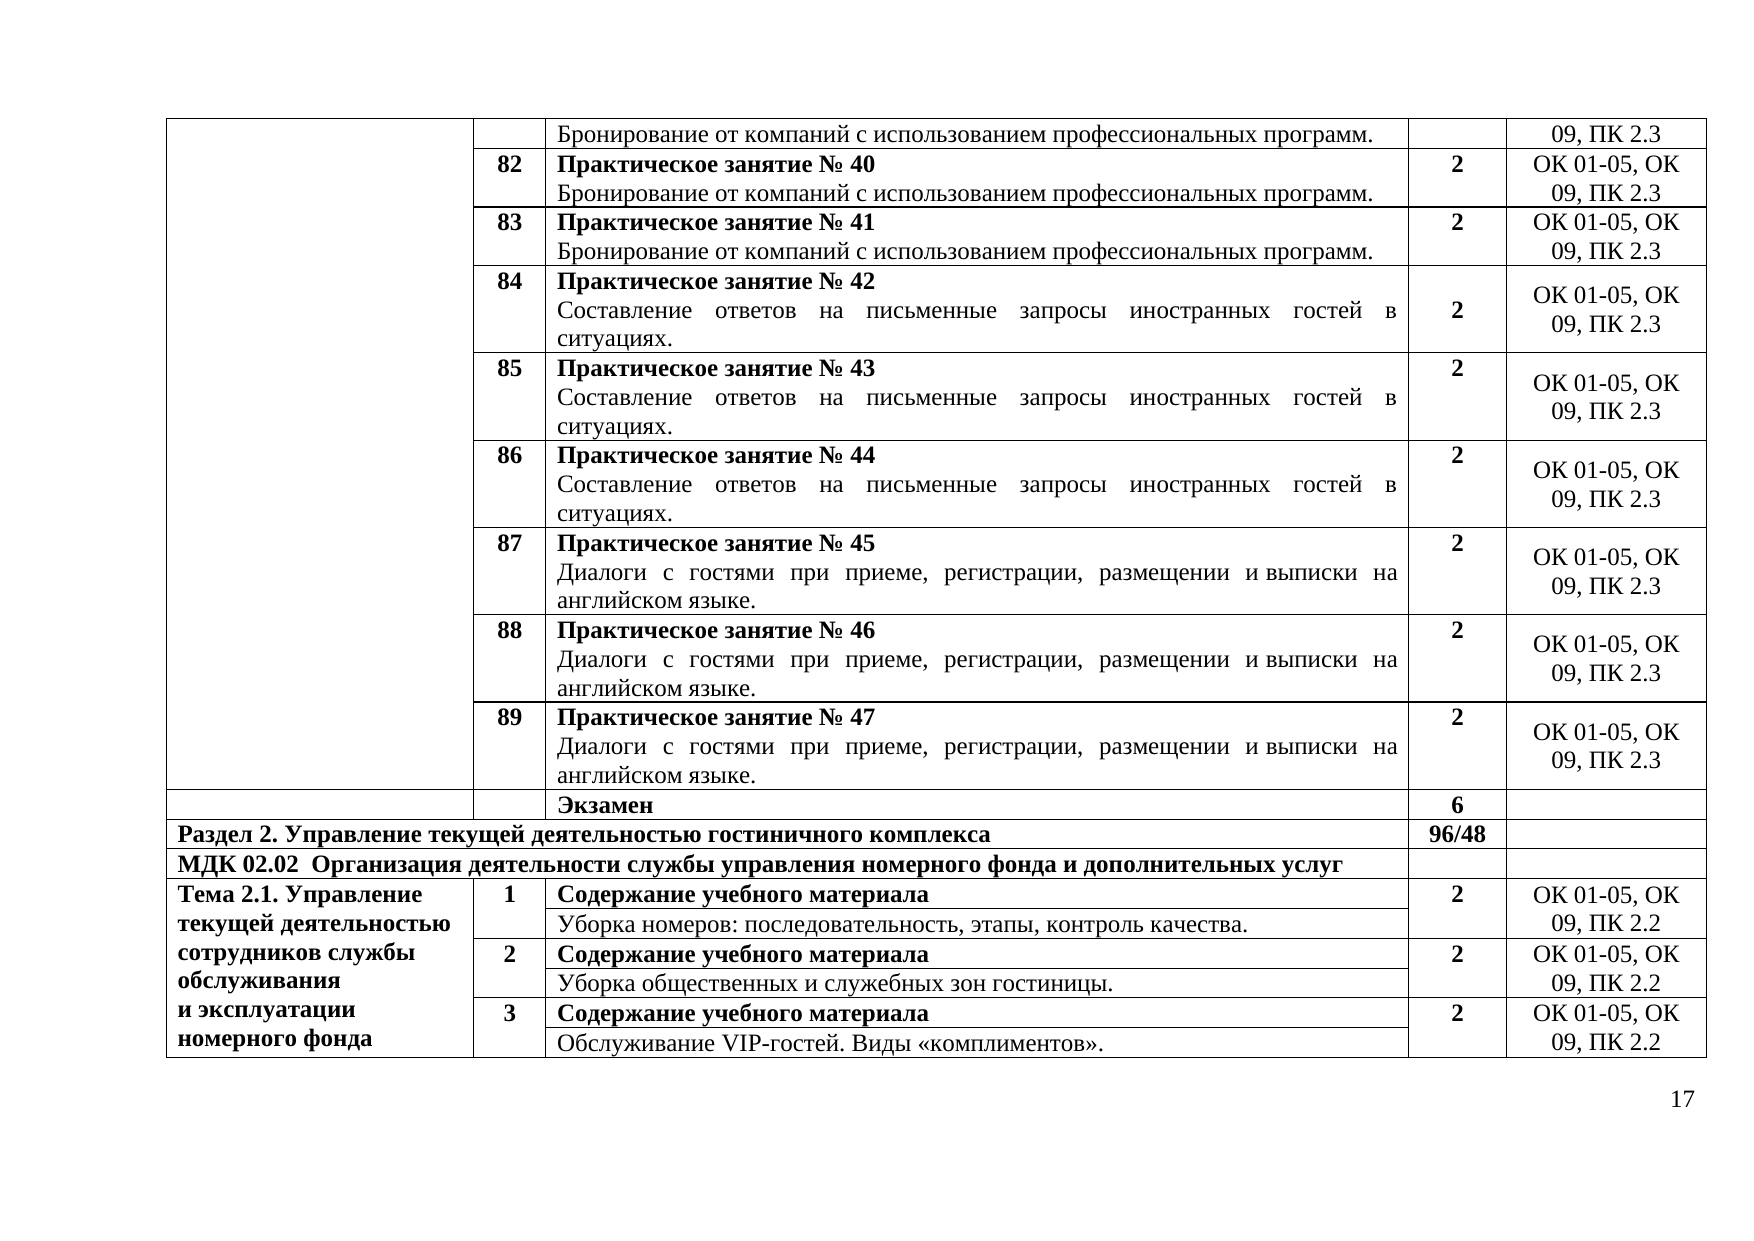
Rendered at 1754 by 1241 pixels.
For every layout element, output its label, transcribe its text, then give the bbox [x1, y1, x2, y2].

table_cell 85 [474, 353, 545, 439]
table_cell Содержание учебного материала [546, 939, 1408, 967]
table_cell 2 [1409, 208, 1506, 265]
table_cell Практическое занятие № 46 Диалоги с гостями при приеме, регистрации, размещении и выписки на английском языке. [546, 615, 1408, 701]
table_cell 2 [1409, 149, 1506, 206]
table_cell [1507, 790, 1706, 818]
table_cell ОК 01-05, ОК 09, ПК 2.3 [1507, 615, 1706, 701]
table_cell Содержание учебного материала [546, 998, 1408, 1027]
table_cell 2 [1409, 528, 1506, 614]
table_cell ОК 01-05, ОК 09, ПК 2.3 [1507, 441, 1706, 527]
table_cell ОК 01-05, ОК 09, ПК 2.2 [1507, 879, 1706, 938]
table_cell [1507, 119, 1706, 148]
table_cell Тема 2.1. Управление текущей деятельностью сотрудников службы обслуживания и эксплуатации номерного фонда [167, 879, 473, 1057]
table_cell [1507, 820, 1706, 848]
table_cell ОК 01-05, ОК 09, ПК 2.3 [1507, 528, 1706, 614]
table_cell ОК 01-05, ОК 09, ПК 2.3 [1507, 353, 1706, 439]
table_cell [474, 790, 545, 818]
table_cell Раздел 2. Управление текущей деятельностью гостиничного комплекса [167, 820, 1408, 848]
table_cell 2 [1409, 441, 1506, 527]
table_cell Уборка номеров: последовательность, этапы, контроль качества. [546, 909, 1408, 938]
table_cell 2 [1409, 615, 1506, 701]
table_cell Обслуживание VIP-гостей. Виды «комплиментов». [546, 1028, 1408, 1057]
table_cell 6 [1409, 790, 1506, 818]
table_cell 84 [474, 266, 545, 352]
table_cell МДК 02.02 Организация деятельности службы управления номерного фонда и дополнительных услуг [167, 849, 1408, 878]
table_cell Практическое занятие № 40 Бронирование от компаний с использованием профессиональных программ. [546, 149, 1408, 206]
table_cell 1 [474, 879, 545, 938]
table_cell [1409, 849, 1506, 878]
table_cell Уборка общественных и служебных зон гостиницы. [546, 969, 1408, 997]
table_cell 2 [1409, 879, 1506, 938]
table_cell Практическое занятие № 42 Составление ответов на письменные запросы иностранных гостей в ситуациях. [546, 266, 1408, 352]
table_cell Содержание учебного материала [546, 879, 1408, 908]
table_cell ОК 01-05, ОК 09, ПК 2.3 [1507, 266, 1706, 352]
table_cell ОК 01-05, ОК 09, ПК 2.3 [1507, 703, 1706, 789]
table_cell [167, 790, 473, 818]
table_cell 86 [474, 441, 545, 527]
table_cell 81 [474, 119, 545, 148]
table_cell ОК 01-05, ОК 09, ПК 2.3 [1507, 149, 1706, 206]
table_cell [546, 119, 1408, 148]
table_cell 2 [1409, 266, 1506, 352]
table_cell Практическое занятие № 41 Бронирование от компаний с использованием профессиональных программ. [546, 208, 1408, 265]
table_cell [1507, 998, 1706, 1057]
table_cell 82 [474, 149, 545, 206]
table_cell 2 [474, 939, 545, 997]
table_cell ОК 01-05, ОК 09, ПК 2.2 [1507, 939, 1706, 997]
table_cell ОК 01-05, ОК 09, ПК 2.3 [1507, 208, 1706, 265]
table_cell Практическое занятие № 44 Составление ответов на письменные запросы иностранных гостей в ситуациях. [546, 441, 1408, 527]
table_cell 2 [1409, 703, 1506, 789]
table_cell 2 [1409, 119, 1506, 148]
table_cell 88 [474, 615, 545, 701]
table_cell Практическое занятие № 43 Составление ответов на письменные запросы иностранных гостей в ситуациях. [546, 353, 1408, 439]
table_cell Практическое занятие № 47 Диалоги с гостями при приеме, регистрации, размещении и выписки на английском языке. [546, 703, 1408, 789]
table_cell 3 [474, 998, 545, 1057]
table_cell 89 [474, 703, 545, 789]
table_cell 2 [1409, 353, 1506, 439]
table_cell 2 [1409, 998, 1506, 1057]
table_cell 83 [474, 208, 545, 265]
table_cell Экзамен [546, 790, 1408, 818]
table_cell [1507, 849, 1706, 878]
table_cell 2 [1409, 939, 1506, 997]
table_cell 96/48 [1409, 820, 1506, 848]
table_cell 87 [474, 528, 545, 614]
table_cell Практическое занятие № 45 Диалоги с гостями при приеме, регистрации, размещении и выписки на английском языке. [546, 528, 1408, 614]
